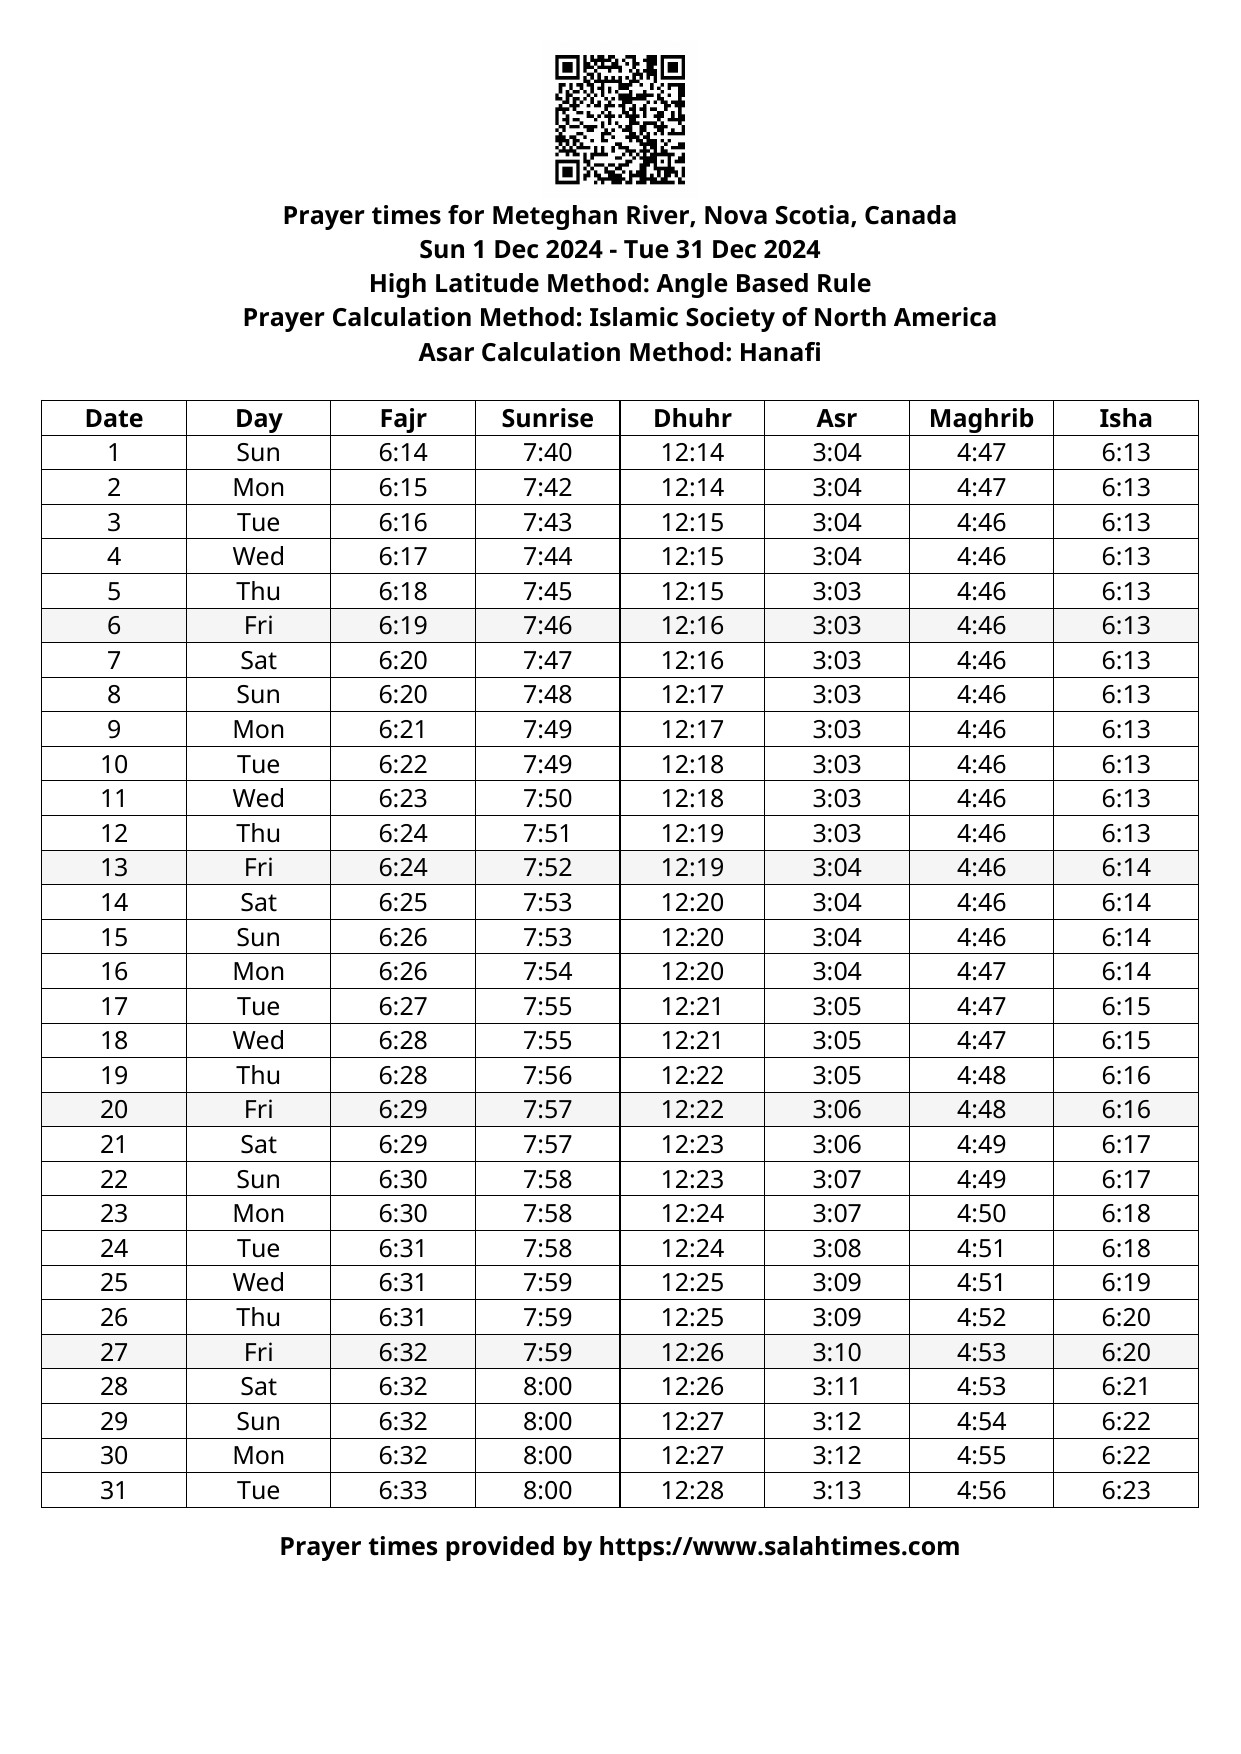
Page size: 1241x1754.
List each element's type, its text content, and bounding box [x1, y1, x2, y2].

table_cell 3:03 [765, 781, 909, 815]
table_cell 8:00 [476, 1439, 619, 1472]
table_cell 27 [42, 1335, 186, 1368]
table_cell 6:20 [1054, 1300, 1198, 1334]
table_cell 12:24 [621, 1231, 764, 1264]
table_cell Fri [187, 1335, 330, 1368]
table_cell 3:03 [765, 712, 909, 746]
table_cell 4:53 [910, 1335, 1053, 1368]
table_cell 4:46 [910, 539, 1053, 573]
table_cell 12:17 [621, 678, 764, 711]
table_header Asr [765, 401, 909, 434]
table_cell 4:46 [910, 920, 1053, 953]
table_cell 12:23 [621, 1127, 764, 1161]
table_cell 3:03 [765, 816, 909, 849]
table_header Fajr [331, 401, 475, 434]
table_cell 6:31 [331, 1300, 475, 1334]
table_cell 25 [42, 1266, 186, 1299]
table_cell 7:42 [476, 470, 619, 504]
table_cell 19 [42, 1058, 186, 1092]
table_cell 8:00 [476, 1473, 619, 1507]
table_cell 3:03 [765, 747, 909, 780]
table_cell 13 [42, 851, 186, 884]
table_cell 3:05 [765, 989, 909, 1022]
table_cell 12:16 [621, 643, 764, 677]
table_cell 12:22 [621, 1058, 764, 1092]
table_header Isha [1054, 401, 1198, 434]
table_cell Sun [187, 920, 330, 953]
table_cell Tue [187, 1231, 330, 1264]
table_cell 30 [42, 1439, 186, 1472]
table_cell 3:06 [765, 1127, 909, 1161]
table_cell 12:20 [621, 885, 764, 919]
table_cell 6:17 [331, 539, 475, 573]
table_header Sunrise [476, 401, 619, 434]
table_cell 12:20 [621, 920, 764, 953]
table_cell 6:22 [331, 747, 475, 780]
table_cell 18 [42, 1024, 186, 1057]
table_cell 4:51 [910, 1231, 1053, 1264]
table_cell Mon [187, 1196, 330, 1230]
table_cell 12:15 [621, 539, 764, 573]
table_cell 6:28 [331, 1058, 475, 1092]
table_cell Mon [187, 954, 330, 988]
table_cell 6:19 [331, 609, 475, 642]
table_cell 6:19 [1054, 1266, 1198, 1299]
table_cell 14 [42, 885, 186, 919]
table_cell 9 [42, 712, 186, 746]
table_cell 7:54 [476, 954, 619, 988]
table_cell 6:15 [1054, 1024, 1198, 1057]
table_cell 3:09 [765, 1266, 909, 1299]
table_cell 4:54 [910, 1404, 1053, 1437]
table_cell Sat [187, 1127, 330, 1161]
table_cell 6:14 [1054, 920, 1198, 953]
table_cell 6:21 [331, 712, 475, 746]
table_cell 3:09 [765, 1300, 909, 1334]
table_cell 6:33 [331, 1473, 475, 1507]
table_cell 6 [42, 609, 186, 642]
table_cell 3:04 [765, 920, 909, 953]
table_cell 3:11 [765, 1369, 909, 1403]
table_cell 6:13 [1054, 436, 1198, 469]
table_cell 6:13 [1054, 470, 1198, 504]
table_cell 6:32 [331, 1404, 475, 1437]
table_cell 7:52 [476, 851, 619, 884]
table_cell 12:18 [621, 747, 764, 780]
table_cell Wed [187, 539, 330, 573]
table_cell 4:51 [910, 1266, 1053, 1299]
table_cell 6:16 [331, 505, 475, 538]
table_cell 4:46 [910, 712, 1053, 746]
table_cell 6:14 [331, 436, 475, 469]
table_cell 12:25 [621, 1300, 764, 1334]
table_cell 29 [42, 1404, 186, 1437]
table_cell 6:32 [331, 1335, 475, 1368]
table_cell Fri [187, 851, 330, 884]
table_cell Sun [187, 678, 330, 711]
table_cell 7:47 [476, 643, 619, 677]
table_cell 2 [42, 470, 186, 504]
table_cell 12:15 [621, 505, 764, 538]
table_cell 12:18 [621, 781, 764, 815]
table_cell 3:04 [765, 954, 909, 988]
table_cell 31 [42, 1473, 186, 1507]
text High Latitude Method: Angle Based Rule [42, 266, 1198, 300]
table_cell 3:12 [765, 1439, 909, 1472]
table_cell 7:59 [476, 1300, 619, 1334]
table_cell 12:15 [621, 574, 764, 607]
table_cell 6:18 [1054, 1196, 1198, 1230]
table_cell 12:19 [621, 851, 764, 884]
table_cell 12:17 [621, 712, 764, 746]
table_cell 4:46 [910, 643, 1053, 677]
table_cell 6:18 [331, 574, 475, 607]
picture [542, 41, 699, 198]
table_cell 6:13 [1054, 505, 1198, 538]
table_cell 7:56 [476, 1058, 619, 1092]
table_cell 7:59 [476, 1266, 619, 1299]
table_cell 6:14 [1054, 885, 1198, 919]
table_header Maghrib [910, 401, 1053, 434]
table_cell 7:57 [476, 1093, 619, 1126]
table_cell 3:07 [765, 1162, 909, 1195]
table_cell 6:13 [1054, 609, 1198, 642]
table_cell Mon [187, 470, 330, 504]
table_cell 12:24 [621, 1196, 764, 1230]
table_cell 3:04 [765, 436, 909, 469]
text Prayer times for Meteghan River, Nova Scotia, Canada [42, 198, 1198, 232]
table_cell 6:15 [331, 470, 475, 504]
table_cell Mon [187, 1439, 330, 1472]
table_cell 12 [42, 816, 186, 849]
table_header Dhuhr [621, 401, 764, 434]
table_cell 6:13 [1054, 816, 1198, 849]
table_cell 6:20 [331, 678, 475, 711]
table_cell Tue [187, 989, 330, 1022]
table_cell 4:47 [910, 470, 1053, 504]
table_cell 4:46 [910, 505, 1053, 538]
table_cell 6:23 [1054, 1473, 1198, 1507]
table_cell 26 [42, 1300, 186, 1334]
table_cell 7:46 [476, 609, 619, 642]
table_cell 4:46 [910, 609, 1053, 642]
table_cell 6:24 [331, 851, 475, 884]
table_cell 6:20 [1054, 1335, 1198, 1368]
table_cell 7:57 [476, 1127, 619, 1161]
table_cell 4:48 [910, 1058, 1053, 1092]
table_cell 6:16 [1054, 1093, 1198, 1126]
table_cell 12:26 [621, 1369, 764, 1403]
table_cell 6:14 [1054, 954, 1198, 988]
table_cell Tue [187, 505, 330, 538]
table_cell 6:25 [331, 885, 475, 919]
table_cell 12:14 [621, 470, 764, 504]
table_cell 24 [42, 1231, 186, 1264]
table_cell 3:04 [765, 539, 909, 573]
table_cell 7:44 [476, 539, 619, 573]
table_cell 7:53 [476, 885, 619, 919]
table_cell 16 [42, 954, 186, 988]
table_cell Sun [187, 436, 330, 469]
table_cell 3:03 [765, 643, 909, 677]
table_cell 7:58 [476, 1162, 619, 1195]
table_cell 10 [42, 747, 186, 780]
table_cell 12:20 [621, 954, 764, 988]
table_cell 12:23 [621, 1162, 764, 1195]
table_cell 12:25 [621, 1266, 764, 1299]
table_cell Tue [187, 1473, 330, 1507]
table_cell 12:22 [621, 1093, 764, 1126]
table_cell 7:58 [476, 1196, 619, 1230]
table_cell 6:18 [1054, 1231, 1198, 1264]
table_cell 4:49 [910, 1162, 1053, 1195]
table_cell 3:08 [765, 1231, 909, 1264]
table_cell Mon [187, 712, 330, 746]
table_cell 6:23 [331, 781, 475, 815]
table_cell 4:46 [910, 781, 1053, 815]
table_cell 4:55 [910, 1439, 1053, 1472]
table_cell Sat [187, 643, 330, 677]
table_cell 6:16 [1054, 1058, 1198, 1092]
text Sun 1 Dec 2024 - Tue 31 Dec 2024 [42, 232, 1198, 266]
table_cell 7:53 [476, 920, 619, 953]
table_cell 4:46 [910, 816, 1053, 849]
table_cell 6:29 [331, 1127, 475, 1161]
table_cell 6:26 [331, 920, 475, 953]
table_cell Sun [187, 1162, 330, 1195]
table_cell Tue [187, 747, 330, 780]
table_cell 6:13 [1054, 539, 1198, 573]
table_cell 21 [42, 1127, 186, 1161]
table_cell 1 [42, 436, 186, 469]
text Prayer Calculation Method: Islamic Society of North America [42, 300, 1198, 334]
table_cell 3:07 [765, 1196, 909, 1230]
table_cell 6:30 [331, 1162, 475, 1195]
table_cell 4:46 [910, 885, 1053, 919]
table_cell 6:13 [1054, 643, 1198, 677]
table_cell 12:21 [621, 989, 764, 1022]
table_cell 3 [42, 505, 186, 538]
table_cell 7:59 [476, 1335, 619, 1368]
table_cell 4:46 [910, 574, 1053, 607]
table_cell 7:51 [476, 816, 619, 849]
table_cell 6:22 [1054, 1404, 1198, 1437]
table_cell Sat [187, 885, 330, 919]
table_cell Wed [187, 781, 330, 815]
table_cell 7:49 [476, 747, 619, 780]
table_cell 12:28 [621, 1473, 764, 1507]
table_cell Thu [187, 574, 330, 607]
table_cell 3:04 [765, 885, 909, 919]
table_cell 6:14 [1054, 851, 1198, 884]
table_cell 6:20 [331, 643, 475, 677]
table_cell 4:49 [910, 1127, 1053, 1161]
table_cell 4:52 [910, 1300, 1053, 1334]
table_cell 4 [42, 539, 186, 573]
table_cell 6:28 [331, 1024, 475, 1057]
table_cell 6:21 [1054, 1369, 1198, 1403]
table_cell 6:13 [1054, 678, 1198, 711]
table_cell 4:48 [910, 1093, 1053, 1126]
table_cell 4:46 [910, 851, 1053, 884]
table_cell 3:04 [765, 470, 909, 504]
table_cell 4:46 [910, 678, 1053, 711]
table_cell 20 [42, 1093, 186, 1126]
table_cell Sat [187, 1369, 330, 1403]
table_cell 17 [42, 989, 186, 1022]
table_cell 6:17 [1054, 1162, 1198, 1195]
table_cell 6:26 [331, 954, 475, 988]
table_cell 6:22 [1054, 1439, 1198, 1472]
table_cell 3:06 [765, 1093, 909, 1126]
table_cell 15 [42, 920, 186, 953]
table_cell Thu [187, 1058, 330, 1092]
table_cell 4:47 [910, 954, 1053, 988]
table_cell 22 [42, 1162, 186, 1195]
table_cell 28 [42, 1369, 186, 1403]
table_cell 7:58 [476, 1231, 619, 1264]
table_cell Thu [187, 1300, 330, 1334]
table_cell 6:32 [331, 1439, 475, 1472]
table_cell 3:03 [765, 574, 909, 607]
table_cell 6:15 [1054, 989, 1198, 1022]
table_cell 8:00 [476, 1369, 619, 1403]
table_cell 8:00 [476, 1404, 619, 1437]
table_cell 7:49 [476, 712, 619, 746]
table_cell 11 [42, 781, 186, 815]
table_cell Fri [187, 609, 330, 642]
table_cell 7:45 [476, 574, 619, 607]
table_cell 3:04 [765, 505, 909, 538]
table_cell 7:55 [476, 1024, 619, 1057]
table_cell 4:47 [910, 436, 1053, 469]
table_cell 6:13 [1054, 781, 1198, 815]
table_cell 12:27 [621, 1404, 764, 1437]
table_cell Wed [187, 1024, 330, 1057]
table_cell 7:50 [476, 781, 619, 815]
table_cell 3:12 [765, 1404, 909, 1437]
table_cell 12:14 [621, 436, 764, 469]
table_header Date [42, 401, 186, 434]
table_cell 7:40 [476, 436, 619, 469]
table_cell 12:21 [621, 1024, 764, 1057]
table_cell 6:13 [1054, 712, 1198, 746]
table_cell 7 [42, 643, 186, 677]
table_cell 23 [42, 1196, 186, 1230]
table_cell 7:43 [476, 505, 619, 538]
table_cell 3:10 [765, 1335, 909, 1368]
table_cell 8 [42, 678, 186, 711]
table_cell 6:32 [331, 1369, 475, 1403]
table_cell 4:56 [910, 1473, 1053, 1507]
table_cell 3:04 [765, 851, 909, 884]
table_cell 6:27 [331, 989, 475, 1022]
table_cell Thu [187, 816, 330, 849]
table_cell 12:27 [621, 1439, 764, 1472]
table_cell Sun [187, 1404, 330, 1437]
table_cell 7:48 [476, 678, 619, 711]
table_cell 12:19 [621, 816, 764, 849]
table_cell 12:26 [621, 1335, 764, 1368]
table_cell 3:03 [765, 609, 909, 642]
table_cell 6:13 [1054, 747, 1198, 780]
table_cell 3:05 [765, 1058, 909, 1092]
table_cell 7:55 [476, 989, 619, 1022]
table_cell 6:17 [1054, 1127, 1198, 1161]
table_cell 4:47 [910, 1024, 1053, 1057]
table_cell 4:47 [910, 989, 1053, 1022]
text Asar Calculation Method: Hanafi [42, 334, 1198, 368]
table_cell 3:03 [765, 678, 909, 711]
table_cell 6:31 [331, 1231, 475, 1264]
table_cell 3:05 [765, 1024, 909, 1057]
table_cell 3:13 [765, 1473, 909, 1507]
table_cell 6:30 [331, 1196, 475, 1230]
table_cell 4:53 [910, 1369, 1053, 1403]
table_cell 4:46 [910, 747, 1053, 780]
table_cell 6:13 [1054, 574, 1198, 607]
table_cell Fri [187, 1093, 330, 1126]
table_header Day [187, 401, 330, 434]
table_cell 6:29 [331, 1093, 475, 1126]
table_cell 5 [42, 574, 186, 607]
table_cell Wed [187, 1266, 330, 1299]
table_cell 4:50 [910, 1196, 1053, 1230]
text Prayer times provided by https://www.salahtimes.com [42, 1528, 1198, 1563]
table_cell 6:31 [331, 1266, 475, 1299]
table_cell 12:16 [621, 609, 764, 642]
table_cell 6:24 [331, 816, 475, 849]
